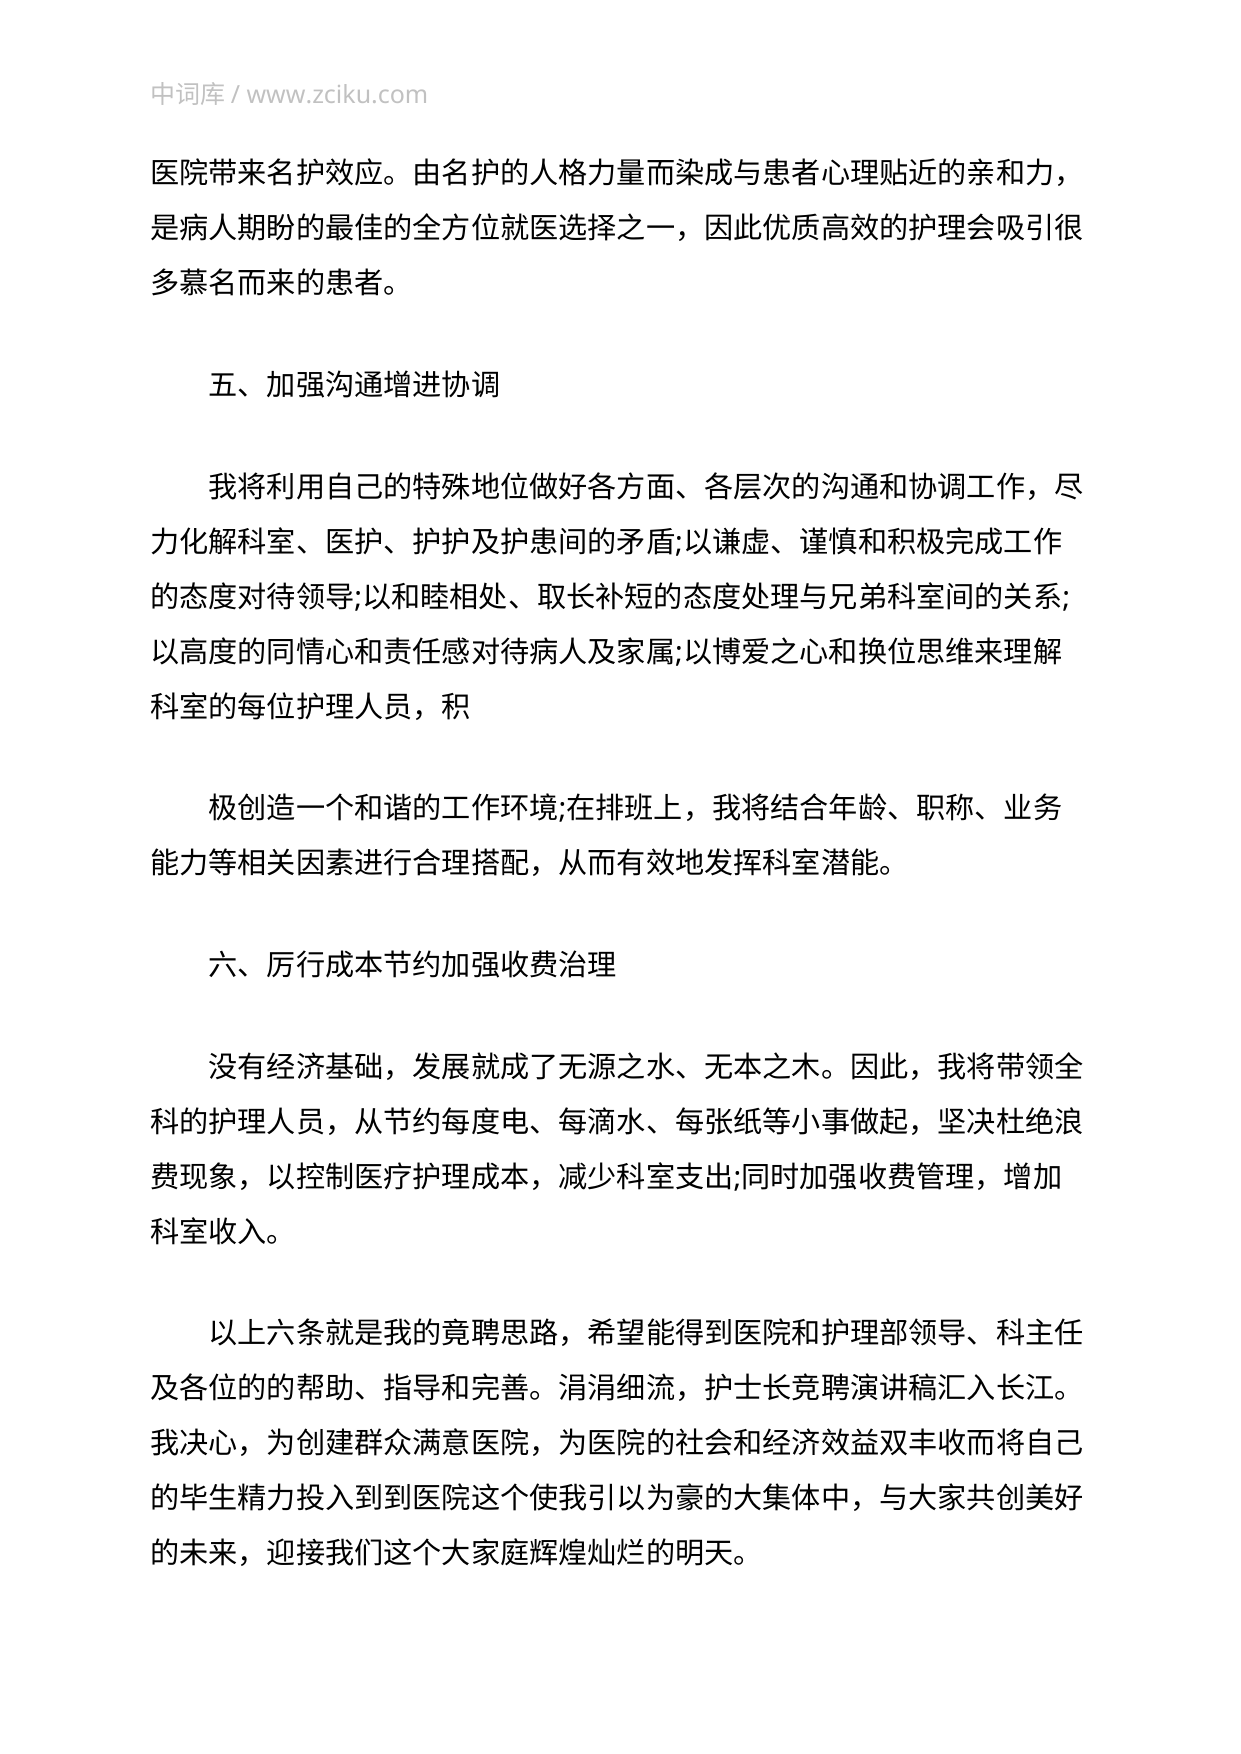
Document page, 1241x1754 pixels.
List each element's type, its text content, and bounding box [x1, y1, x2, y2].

text 六、厉行成本节约加强收费治理 [150, 942, 1090, 984]
text 极创造一个和谐的工作环境;在排班上，我将结合年龄、职称、业务能力等相关因素进行合理搭配，从而有效地发挥科室潜能。 [150, 785, 1090, 882]
text 我将利用自己的特殊地位做好各方面、各层次的沟通和协调工作，尽力化解科室、医护、护护及护患间的矛盾;以谦虚、谨慎和积极完成工作的态度对待领导;以和睦相处、取长补短的态度处理与兄弟科室间的关系;以高度的同情心和责任感对待病人及家属;以博爱之心和换位思维来理解科室的每位护理人员，积 [150, 463, 1090, 726]
text 没有经济基础，发展就成了无源之水、无本之木。因此，我将带领全科的护理人员，从节约每度电、每滴水、每张纸等小事做起，坚决杜绝浪费现象，以控制医疗护理成本，减少科室支出;同时加强收费管理，增加科室收入。 [150, 1043, 1090, 1251]
text 以上六条就是我的竟聘思路，希望能得到医院和护理部领导、科主任及各位的的帮助、指导和完善。涓涓细流，护士长竞聘演讲稿汇入长江。我决心，为创建群众满意医院，为医院的社会和经济效益双丰收而将自己的毕生精力投入到到医院这个使我引以为豪的大集体中，与大家共创美好的未来，迎接我们这个大家庭辉煌灿烂的明天。 [150, 1310, 1090, 1572]
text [150, 150, 1090, 302]
text 五、加强沟通增进协调 [150, 362, 1090, 404]
